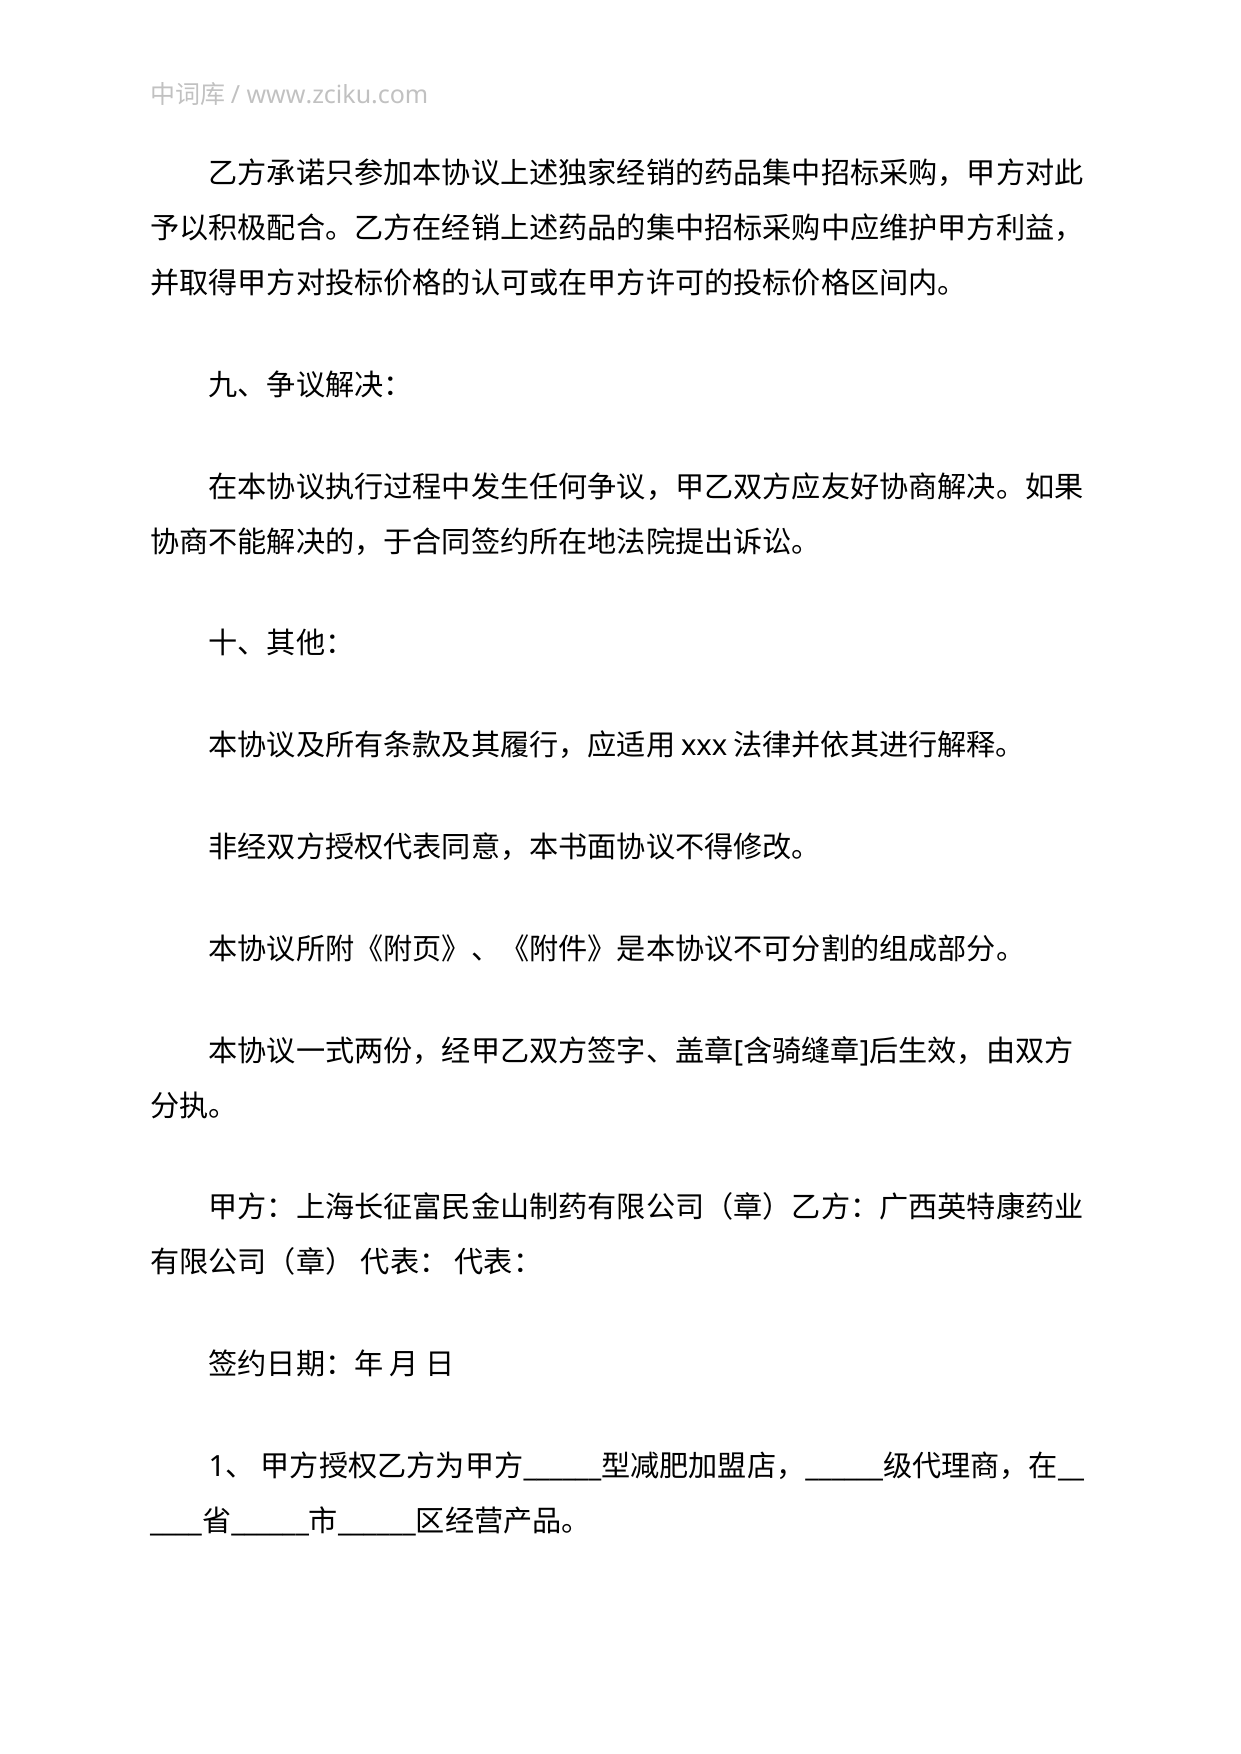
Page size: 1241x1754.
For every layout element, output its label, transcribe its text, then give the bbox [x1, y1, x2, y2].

text 本协议所附《附页》、《附件》是本协议不可分割的组成部分。 [150, 926, 1090, 968]
text 签约日期：年 月 日 [150, 1341, 1090, 1383]
text 本协议一式两份，经甲乙双方签字、盖章[含骑缝章]后生效，由双方分执。 [150, 1027, 1090, 1124]
text 本协议及所有条款及其履行，应适用xxx法律并依其进行解释。 [150, 722, 1090, 764]
text 1、 甲方授权乙方为甲方______型减肥加盟店，______级代理商，在______省______市______区经营产品。 [150, 1442, 1090, 1540]
text 乙方承诺只参加本协议上述独家经销的药品集中招标采购，甲方对此予以积极配合。乙方在经销上述药品的集中招标采购中应维护甲方利益，并取得甲方对投标价格的认可或在甲方许可的投标价格区间内。 [150, 150, 1090, 302]
text 九、争议解决： [150, 362, 1090, 404]
text 甲方：上海长征富民金山制药有限公司（章）乙方：广西英特康药业有限公司（章） 代表： 代表： [150, 1184, 1090, 1281]
text 在本协议执行过程中发生任何争议，甲乙双方应友好协商解决。如果协商不能解决的，于合同签约所在地法院提出诉讼。 [150, 463, 1090, 561]
text 非经双方授权代表同意，本书面协议不得修改。 [150, 824, 1090, 866]
text 十、其他： [150, 620, 1090, 662]
